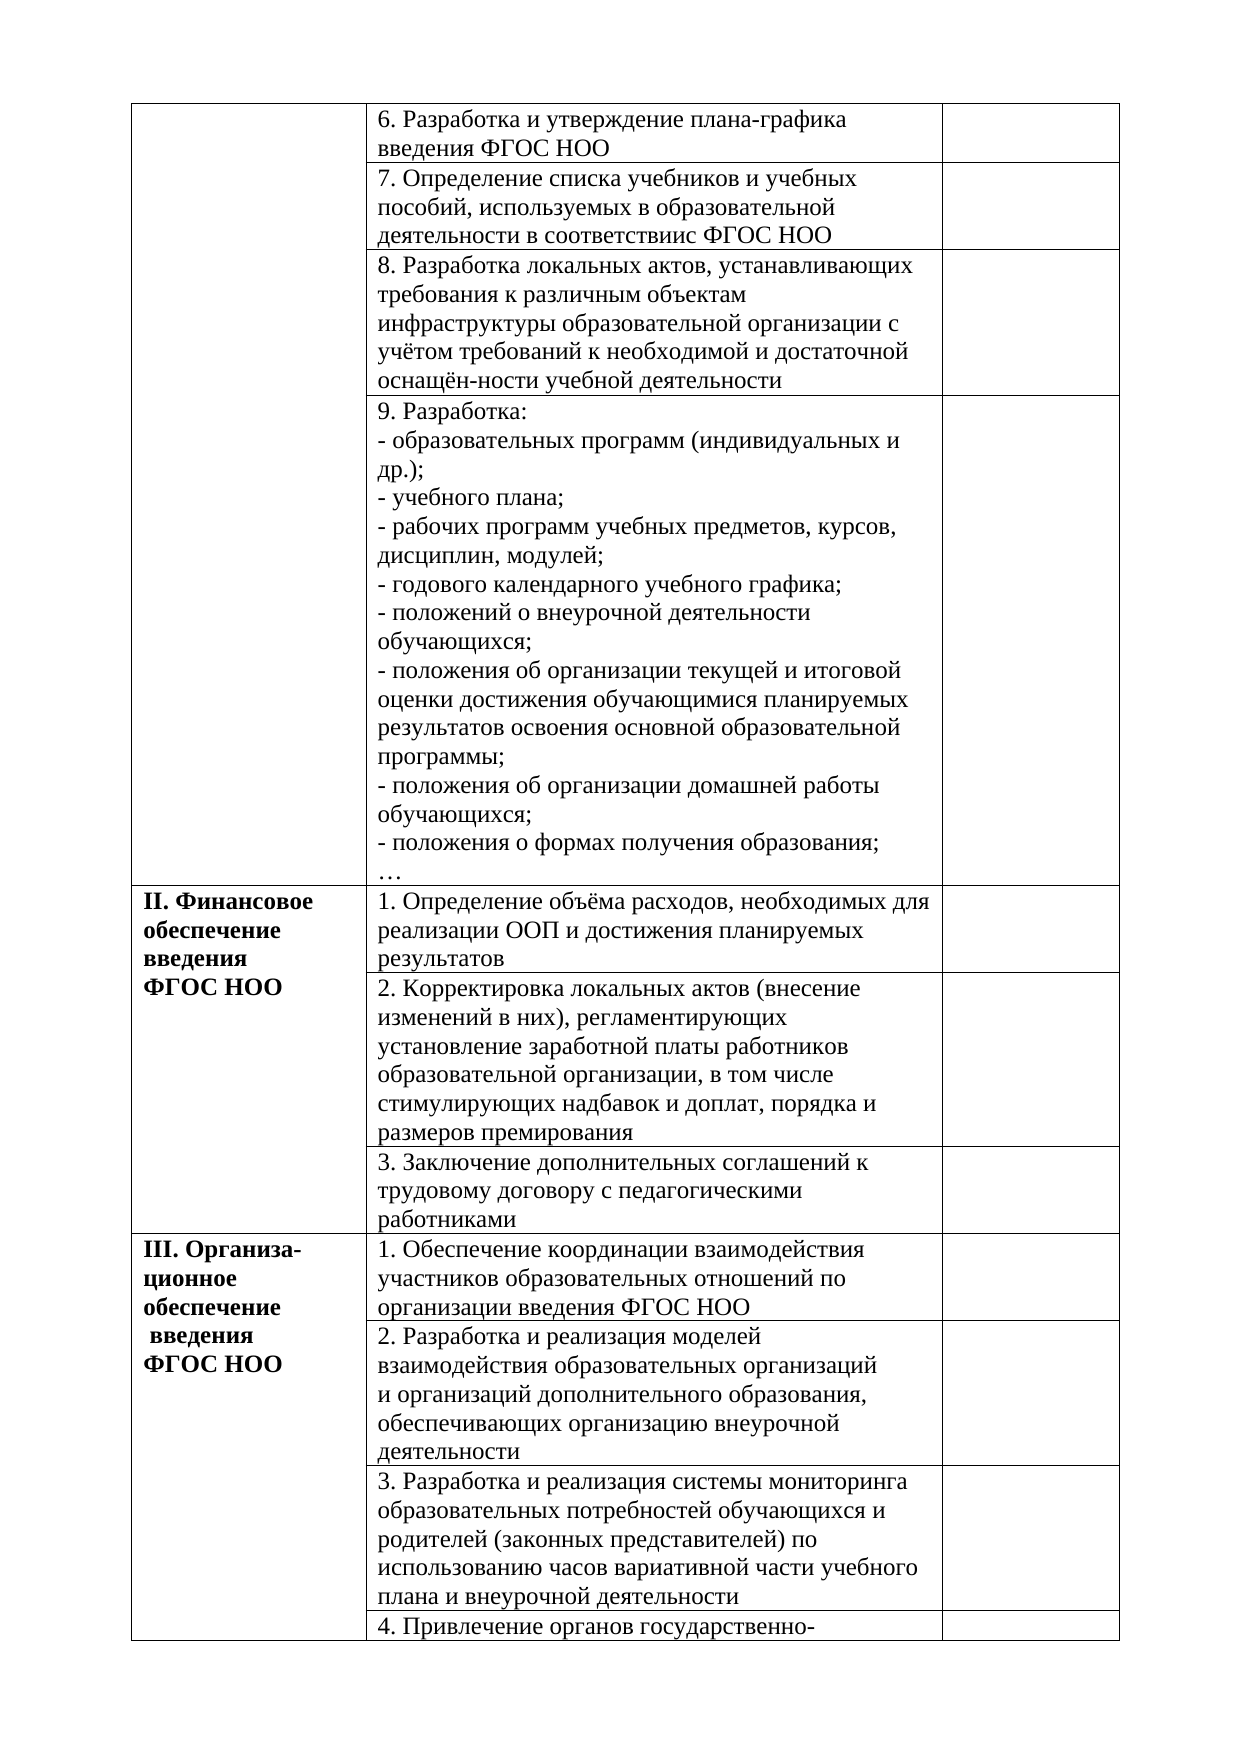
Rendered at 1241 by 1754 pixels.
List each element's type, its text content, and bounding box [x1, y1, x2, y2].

table_cell [943, 396, 1119, 885]
table_cell [943, 1147, 1119, 1233]
table_cell 2. Разработка и реализация моделей взаимодействия образовательных организаций и организаций дополнительного образования, обеспечивающих организацию внеурочной деятельности [367, 1321, 942, 1465]
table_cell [367, 1611, 942, 1640]
table_cell 2. Корректировка локальных актов (внесение изменений в них), регламентирующих установление заработной платы работников образовательной организации, в том числе стимулирующих надбавок и доплат, порядка и размеров премирования [367, 973, 942, 1146]
table_cell 3. Разработка и реализация системы мониторинга образовательных потребностей обучающихся и родителей (законных представителей) по использованию часов вариативной части учебного плана и внеурочной деятельности [367, 1466, 942, 1610]
table_cell [943, 163, 1119, 249]
table_cell III. Организа-ционное обеспечение введения ФГОС НОО [132, 1234, 366, 1640]
table_cell [943, 250, 1119, 395]
table_cell [943, 104, 1119, 162]
table_cell 8. Разработка локальных актов, устанавливающих требования к различным объектам инфраструктуры образовательной организации с учётом требований к необходимой и достаточной оснащён-ности учебной деятельности [367, 250, 942, 395]
table_cell [943, 1321, 1119, 1465]
table_cell 3. Заключение дополнительных соглашений к трудовому договору с педагогическими работниками [367, 1147, 942, 1233]
table_cell II. Финансовое обеспечение введения ФГОС НОО [132, 886, 366, 1233]
table_cell 1. Определение объёма расходов, необходимых для реализации ООП и достижения планируемых результатов [367, 886, 942, 972]
table_cell [943, 973, 1119, 1146]
table_cell [943, 1611, 1119, 1640]
table_cell [943, 886, 1119, 972]
table_cell 6. Разработка и утверждение плана-графика введения ФГОС НОО [367, 104, 942, 162]
table_cell 7. Определение списка учебников и учебных пособий, используемых в образовательной деятельности в соответствиис ФГОС НОО [367, 163, 942, 249]
table_cell 9. Разработка: - образовательных программ (индивидуальных и др.); - учебного плана; - рабочих программ учебных предметов, курсов, дисциплин, модулей; - годового календарного учебного графика; - положений о внеурочной деятельности обучающихся; - положения об организации текущей и итоговой оценки достижения обучающимися планируемых результатов освоения основной образовательной программы; - положения об организации домашней работы обучающихся; - положения о формах получения образования; … [367, 396, 942, 885]
table_cell 1. Обеспечение координации взаимодействия участников образовательных отношений по организации введения ФГОС НОО [367, 1234, 942, 1320]
table_cell [943, 1234, 1119, 1320]
table_cell [943, 1466, 1119, 1610]
